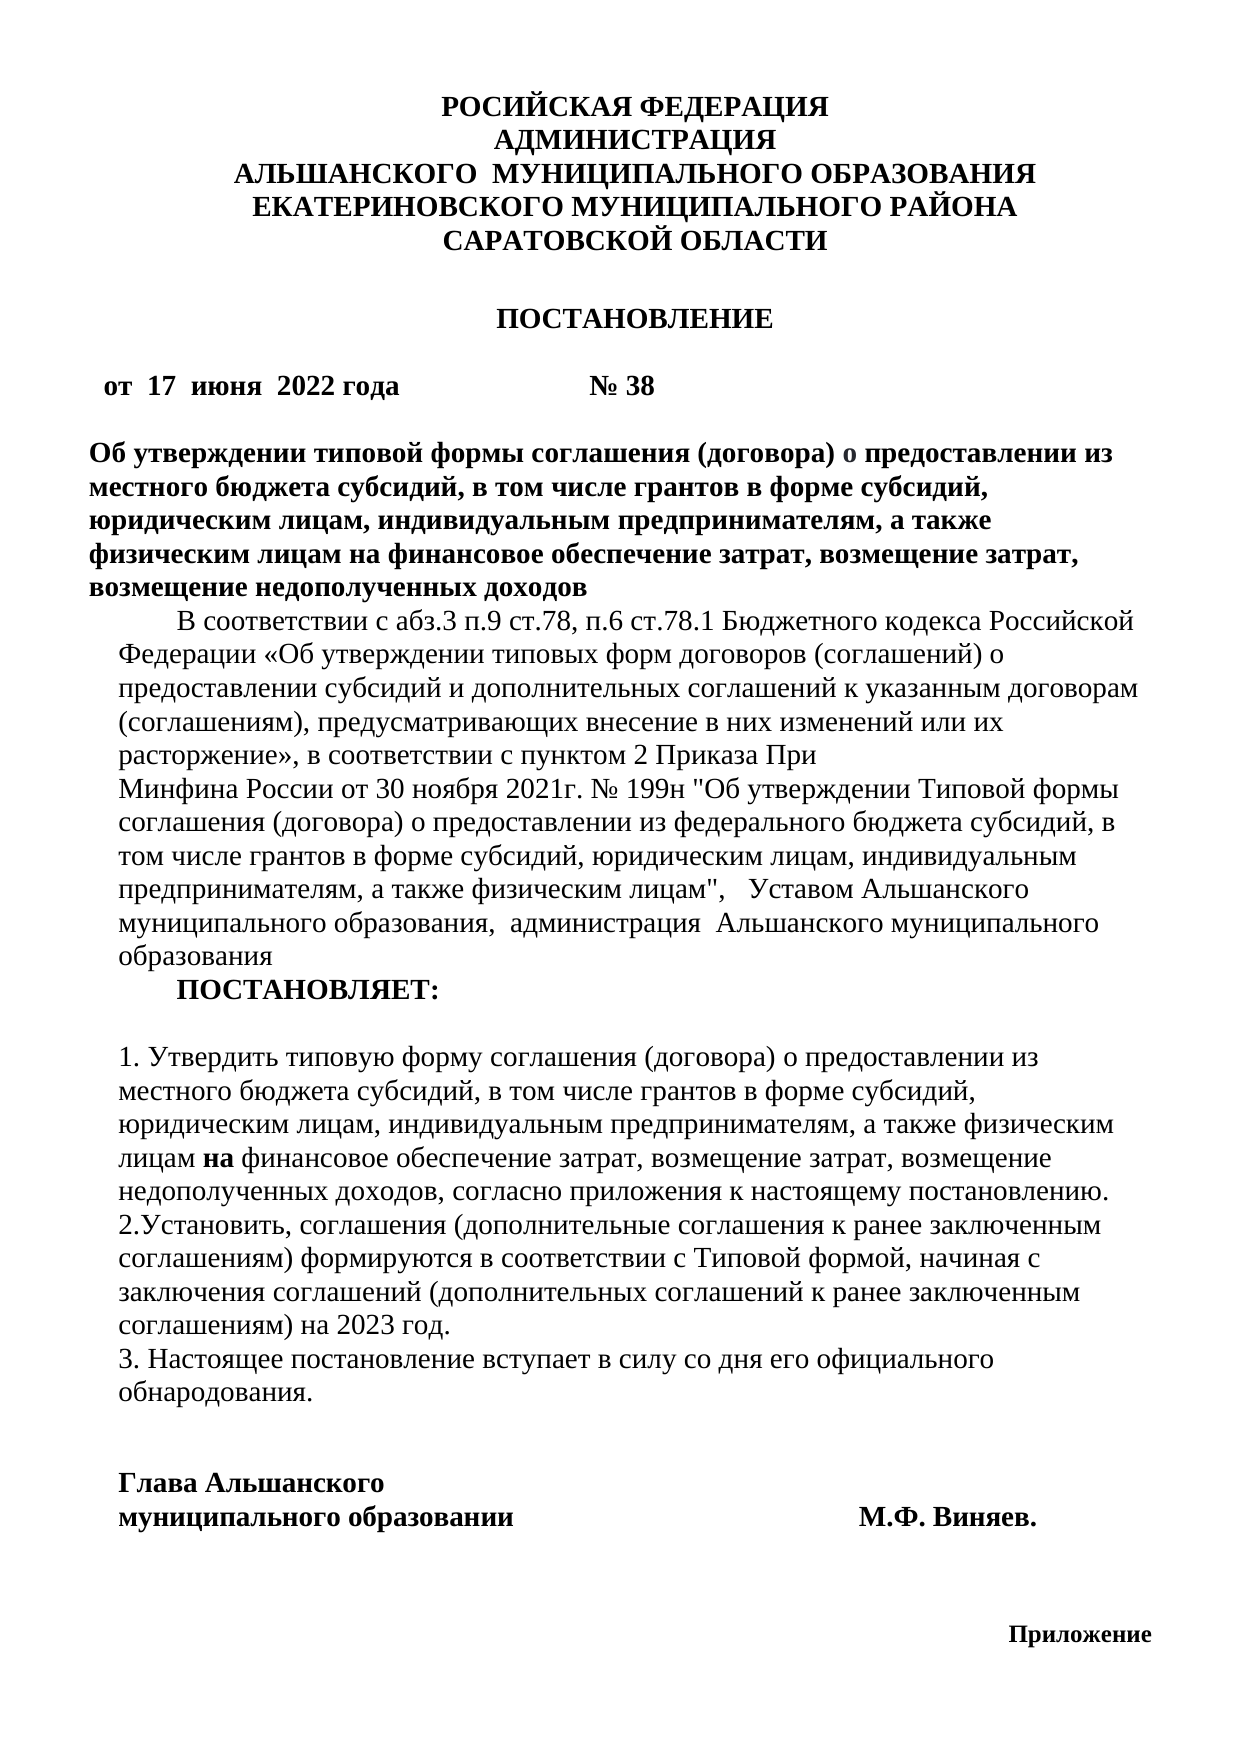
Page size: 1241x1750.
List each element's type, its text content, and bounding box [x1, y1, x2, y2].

text В соответствии с абз.3 п.9 ст.78, п.6 ст.78.1 Бюджетного кодекса Российской Федерации «Об утверждении типовых форм договоров (соглашений) о предоставлении субсидий и дополнительных соглашений к указанным договорам (соглашениям), предусматривающих внесение в них изменений или их расторжение», в соответствии с пунктом 2 Приказа При Минфина России от 30 ноября 2021г. № 199н "Об утверждении Типовой формы соглашения (договора) о предоставлении из федерального бюджета субсидий, в том числе грантов в форме субсидий, юридическим лицам, индивидуальным предпринимателям, а также физическим лицам", Уставом Альшанского муниципального образования, администрация Альшанского муниципального образования [118, 603, 1152, 972]
text 1. Утвердить типовую форму соглашения (договора) о предоставлении из местного бюджета субсидий, в том числе грантов в форме субсидий, юридическим лицам, индивидуальным предпринимателям, а также физическим лицам на финансовое обеспечение затрат, возмещение затрат, возмещение недополученных доходов, согласно приложения к настоящему постановлению. [118, 1039, 1152, 1207]
text РОСИЙСКАЯ ФЕДЕРАЦИЯ [118, 89, 1152, 122]
text САРАТОВСКОЙ ОБЛАСТИ [118, 223, 1152, 256]
text АДМИНИСТРАЦИЯ АЛЬШАНСКОГО МУНИЦИПАЛЬНОГО ОБРАЗОВАНИЯ ЕКАТЕРИНОВСКОГО МУНИЦИПАЛЬНОГО РАЙОНА [118, 122, 1152, 223]
text ПОСТАНОВЛЕНИЕ [118, 301, 1152, 335]
text Приложение [177, 1619, 1152, 1648]
text Об утверждении типовой формы соглашения (договора) о предоставлении из местного бюджета субсидий, в том числе грантов в форме субсидий, юридическим лицам, индивидуальным предпринимателям, а также физическим лицам на финансовое обеспечение затрат, возмещение затрат, возмещение недополученных доходов [89, 435, 1152, 603]
title от 17 июня 2022 года № 38 [103, 368, 1152, 402]
text 3. Настоящее постановление вступает в силу со дня его официального обнародования. [118, 1341, 1152, 1408]
text Глава Альшанского муниципального образовании М.Ф. Виняев. [118, 1466, 1152, 1533]
text 2.Установить, соглашения (дополнительные соглашения к ранее заключенным соглашениям) формируются в соответствии с Типовой формой, начиная с заключения соглашений (дополнительных соглашений к ранее заключенным соглашениям) на 2023 год. [118, 1207, 1152, 1341]
text ПОСТАНОВЛЯЕТ: [118, 972, 1152, 1006]
